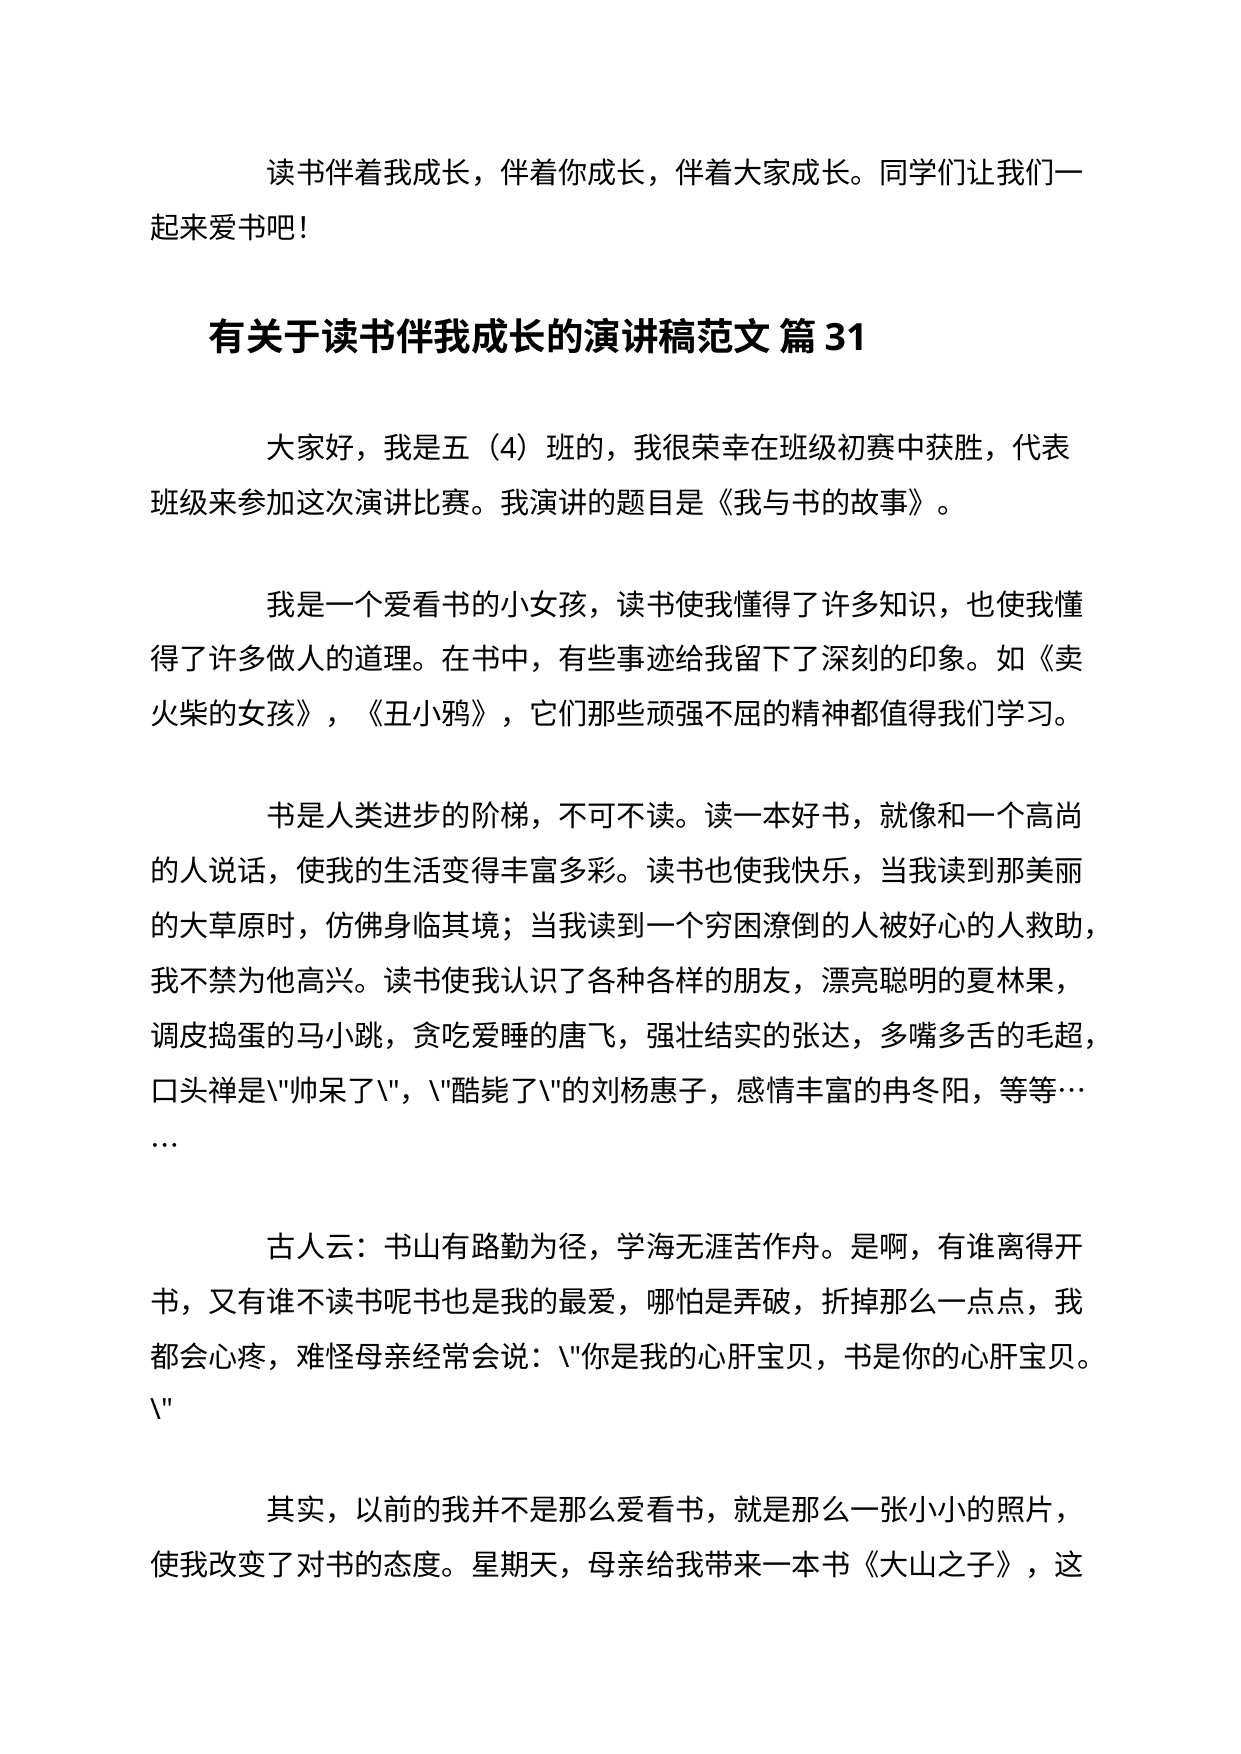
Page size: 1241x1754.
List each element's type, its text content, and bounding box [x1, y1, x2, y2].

text 有关于读书伴我成长的演讲稿范文 篇31 [150, 307, 1090, 361]
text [150, 1486, 1090, 1583]
text 我是一个爱看书的小女孩，读书使我懂得了许多知识，也使我懂得了许多做人的道理。在书中，有些事迹给我留下了深刻的印象。如《卖火柴的女孩》，《丑小鸦》，它们那些顽强不屈的精神都值得我们学习。 [150, 581, 1090, 733]
text 书是人类进步的阶梯，不可不读。读一本好书，就像和一个高尚的人说话，使我的生活变得丰富多彩。读书也使我快乐，当我读到那美丽的大草原时，仿佛身临其境；当我读到一个穷困潦倒的人被好心的人救助，我不禁为他高兴。读书使我认识了各种各样的朋友，漂亮聪明的夏林果，调皮捣蛋的马小跳，贪吃爱睡的唐飞，强壮结实的张达，多嘴多舌的毛超，口头禅是\"帅呆了\"，\"酷毙了\"的刘杨惠子，感情丰富的冉冬阳，等等…… [150, 793, 1090, 1164]
text 大家好，我是五（4）班的，我很荣幸在班级初赛中获胜，代表班级来参加这次演讲比赛。我演讲的题目是《我与书的故事》。 [150, 424, 1090, 522]
text 读书伴着我成长，伴着你成长，伴着大家成长。同学们让我们一起来爱书吧！ [150, 150, 1090, 247]
text 古人云：书山有路勤为径，学海无涯苦作舟。是啊，有谁离得开书，又有谁不读书呢书也是我的最爱，哪怕是弄破，折掉那么一点点，我都会心疼，难怪母亲经常会说：\"你是我的心肝宝贝，书是你的心肝宝贝。\" [150, 1224, 1090, 1428]
